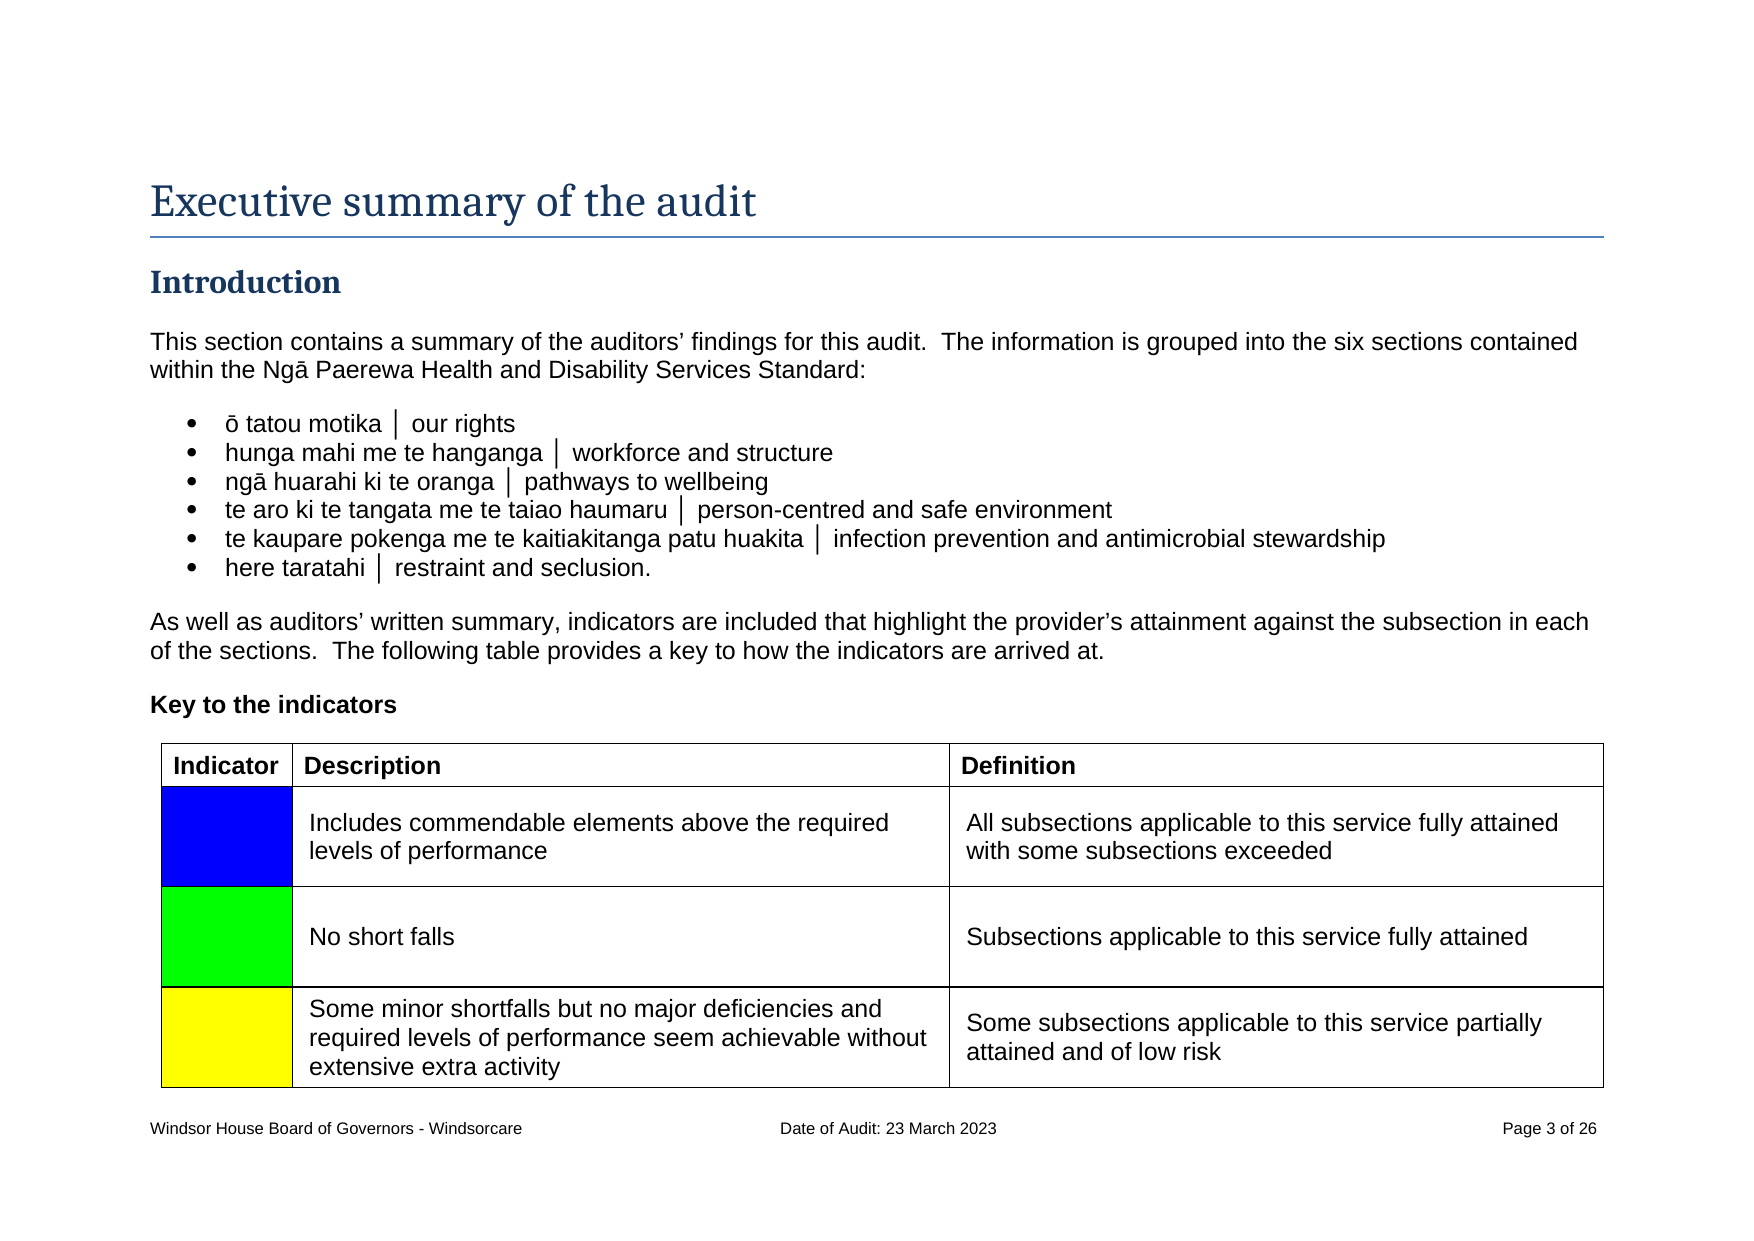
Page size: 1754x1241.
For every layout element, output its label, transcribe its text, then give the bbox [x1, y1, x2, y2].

table_cell Includes commendable elements above the required levels of performance [293, 787, 949, 886]
subtitle Introduction [150, 263, 1604, 301]
table_header Indicator [162, 744, 292, 786]
list ngā huarahi ki te oranga │ pathways to wellbeing [509, 467, 1604, 496]
table_cell [162, 787, 292, 886]
list here taratahi │ restraint and seclusion. [187, 553, 378, 582]
table_cell [162, 988, 292, 1087]
table_header Description [293, 744, 949, 786]
text Key to the indicators [150, 689, 1604, 718]
table_cell Some minor shortfalls but no major deficiencies and required levels of performance seem achievable without extensive extra activity [293, 988, 949, 1087]
list ō tatou motika │ our rights [397, 409, 1604, 438]
list hunga mahi me te hanganga │ workforce and structure [557, 438, 1604, 467]
text This section contains a summary of the auditors’ findings for this audit. The information is grouped into the six sections contained within the Ngā Paerewa Health and Disability Services Standard: [150, 326, 1604, 384]
text As well as auditors’ written summary, indicators are included that highlight the provider’s attainment against the subsection in each of the sections. The following table provides a key to how the indicators are arrived at. [150, 607, 1604, 664]
table_cell All subsections applicable to this service fully attained with some subsections exceeded [950, 787, 1603, 886]
table_cell Subsections applicable to this service fully attained [950, 887, 1603, 986]
list te kaupare pokenga me te kaitiakitanga patu huakita │ infection prevention and antimicrobial stewardship [187, 524, 816, 553]
list te aro ki te tangata me te taiao haumaru │ person-centred and safe environment [682, 496, 1604, 524]
list here taratahi │ restraint and seclusion. [380, 553, 1604, 582]
list hunga mahi me te hanganga │ workforce and structure [187, 438, 555, 467]
list te kaupare pokenga me te kaitiakitanga patu huakita │ infection prevention and antimicrobial stewardship [818, 524, 1604, 553]
subtitle Executive summary of the audit [150, 175, 1604, 236]
list ō tatou motika │ our rights [187, 409, 395, 438]
table_cell No short falls [293, 887, 949, 986]
table_cell Some subsections applicable to this service partially attained and of low risk [950, 988, 1603, 1087]
list te aro ki te tangata me te taiao haumaru │ person-centred and safe environment [187, 496, 680, 524]
table_header Definition [950, 744, 1603, 786]
table_cell [162, 887, 292, 986]
list ngā huarahi ki te oranga │ pathways to wellbeing [187, 467, 507, 496]
